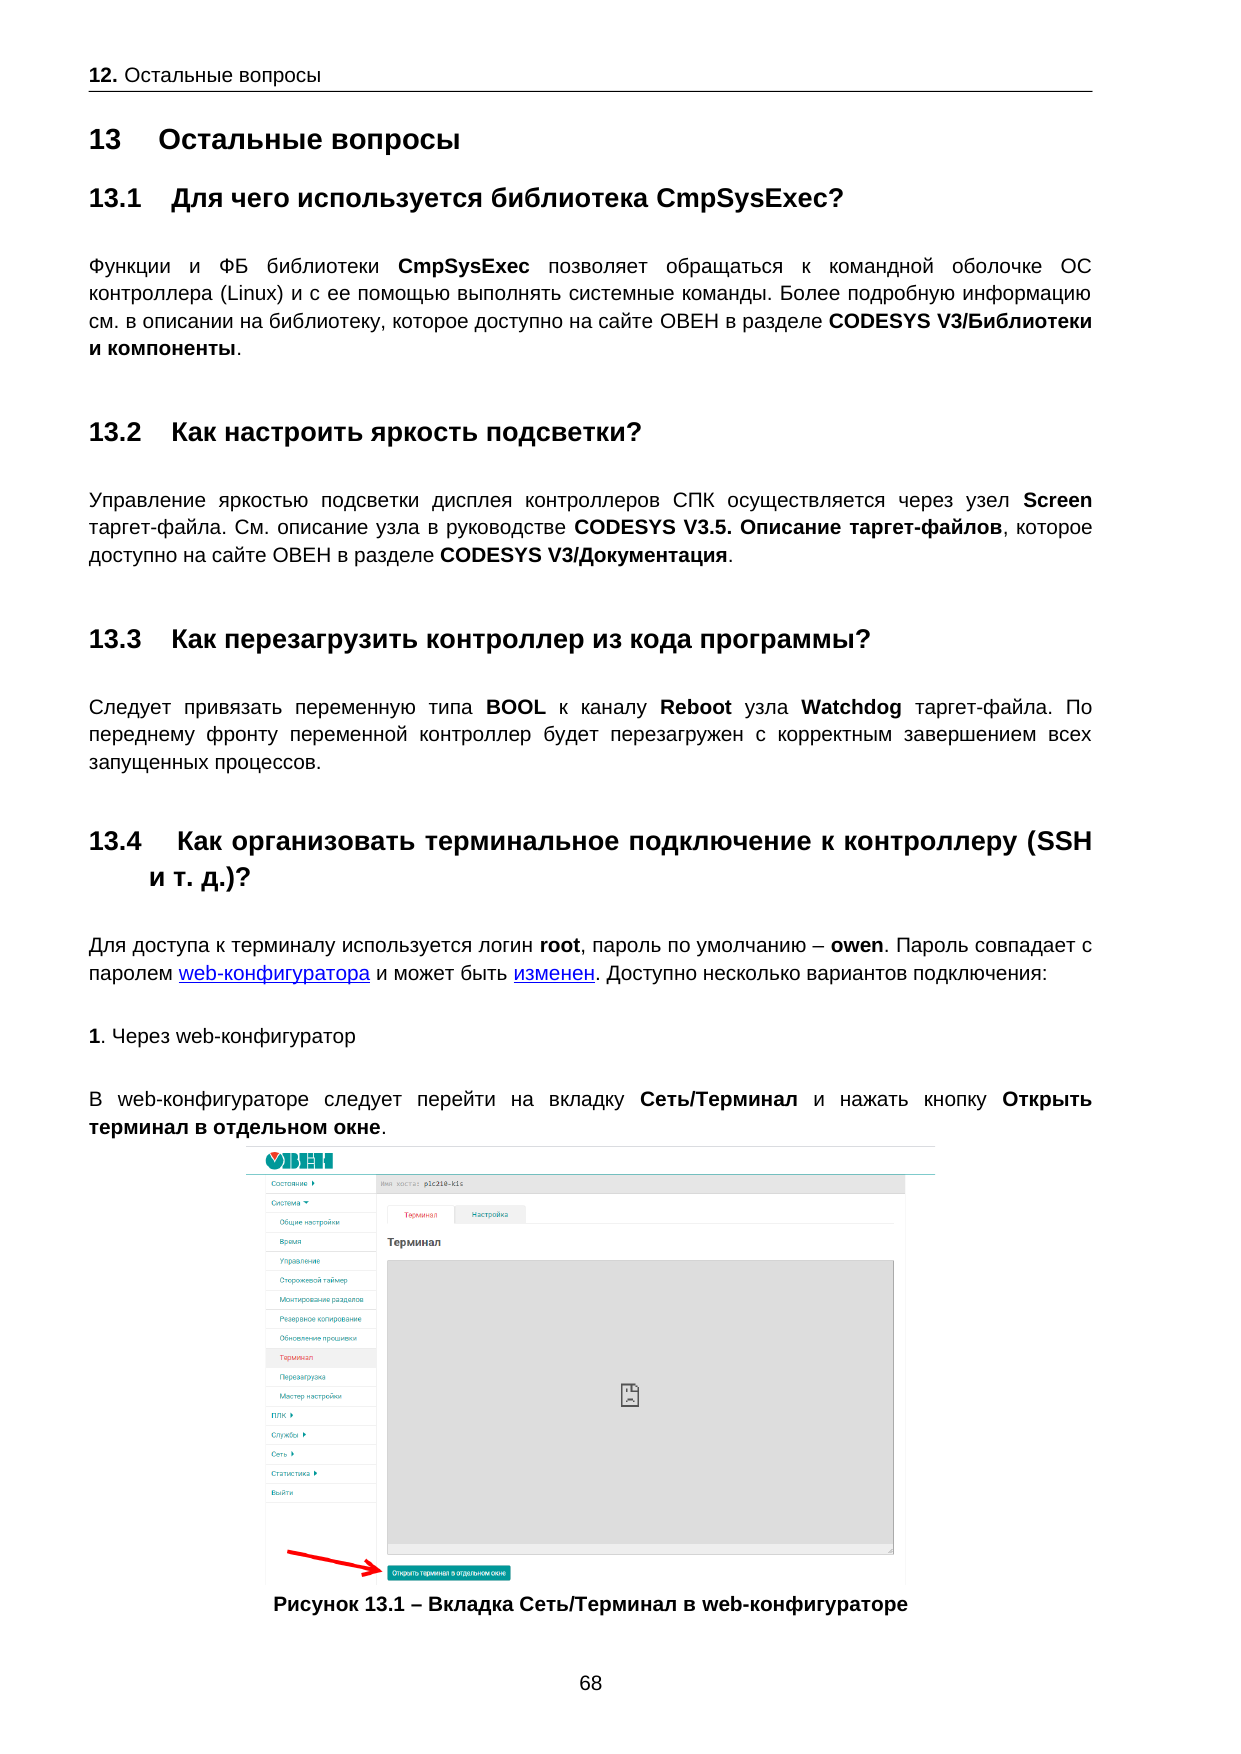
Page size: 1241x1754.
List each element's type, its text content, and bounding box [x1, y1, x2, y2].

subtitle Как настроить яркость подсветки? [89, 416, 1092, 447]
subtitle Как организовать терминальное подключение к контроллеру (SSH и т. д.)? [89, 825, 1092, 892]
subtitle Как перезагрузить контроллер из кода программы? [89, 623, 1092, 654]
text Функции и ФБ библиотеки CmpSysExec позволяет обращаться к командной оболочке ОС контроллера (Linux) и с ее помощью выполнять системные команды. Более подробную информацию см. в описании на библиотеку, которое доступно на сайте ОВЕН в разделе CODESYS V3/Библиотеки и компоненты. [89, 253, 1092, 360]
text Управление яркостью подсветки дисплея контроллеров СПК осуществляется через узел Screen таргет-файла. См. описание узла в руководстве CODESYS V3.5. Описание таргет-файлов, которое доступно на сайте ОВЕН в разделе CODESYS V3/Документация. [89, 488, 1092, 567]
text Для доступа к терминалу используется логин root, пароль по умолчанию – owen. Пароль совпадает с паролем web-конфигуратора и может быть изменен. Доступно несколько вариантов подключения: [89, 933, 1092, 984]
text В web-конфигураторе следует перейти на вкладку Сеть/Терминал и нажать кнопку Открыть терминал в отдельном окне. [89, 1087, 1092, 1139]
subtitle Для чего используется библиотека CmpSysExec? [89, 182, 1092, 213]
text Следует привязать переменную типа BOOL к каналу Reboot узла Watchdog таргет-файла. По переднему фронту переменной контроллер будет перезагружен с корректным завершением всех запущенных процессов. [89, 694, 1092, 773]
subtitle Остальные вопросы [89, 122, 1092, 156]
title Рисунок 13.1 – Вкладка Сеть/Терминал в web-конфигураторе [89, 1592, 1092, 1616]
picture [246, 1146, 936, 1585]
text 1. Через web-конфигуратор [89, 1024, 1092, 1048]
